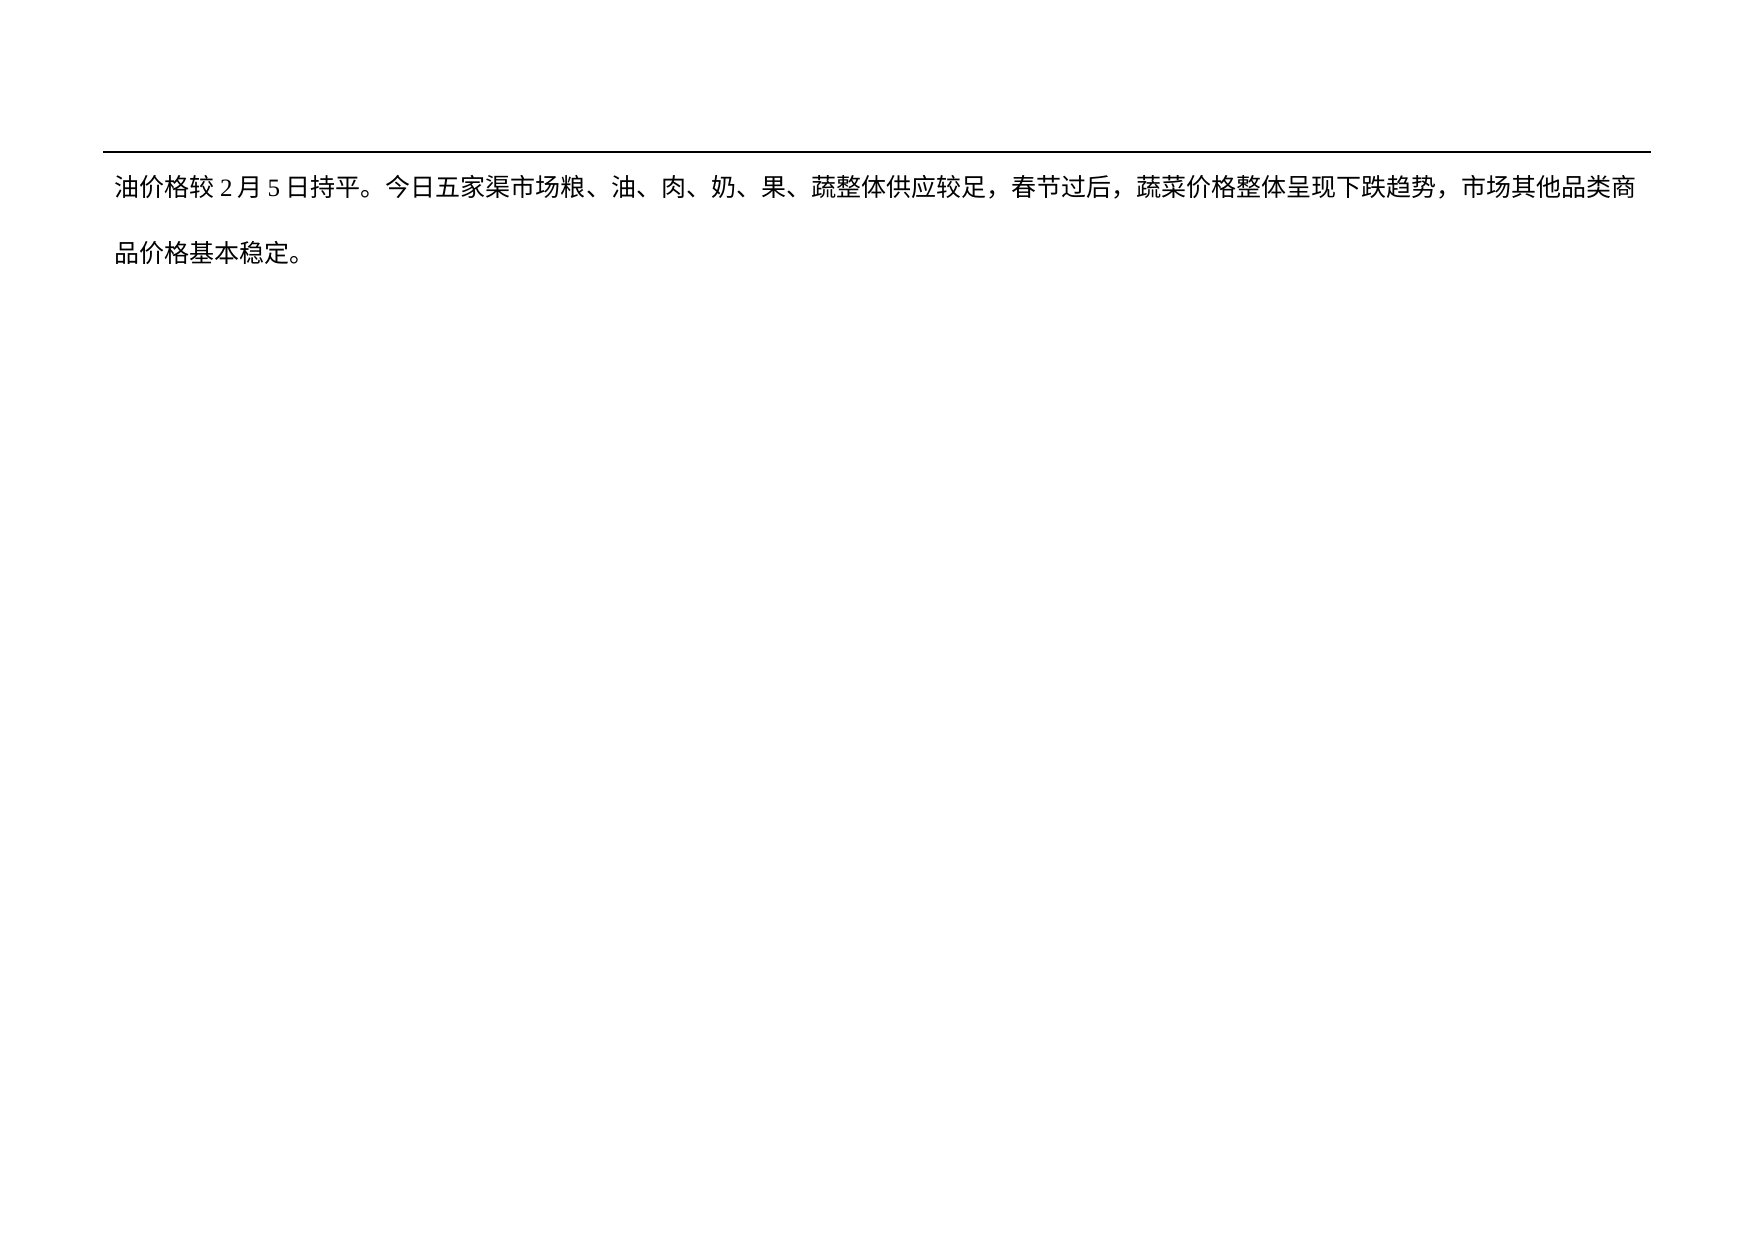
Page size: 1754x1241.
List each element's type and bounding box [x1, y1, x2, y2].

table_cell [103, 153, 1651, 285]
